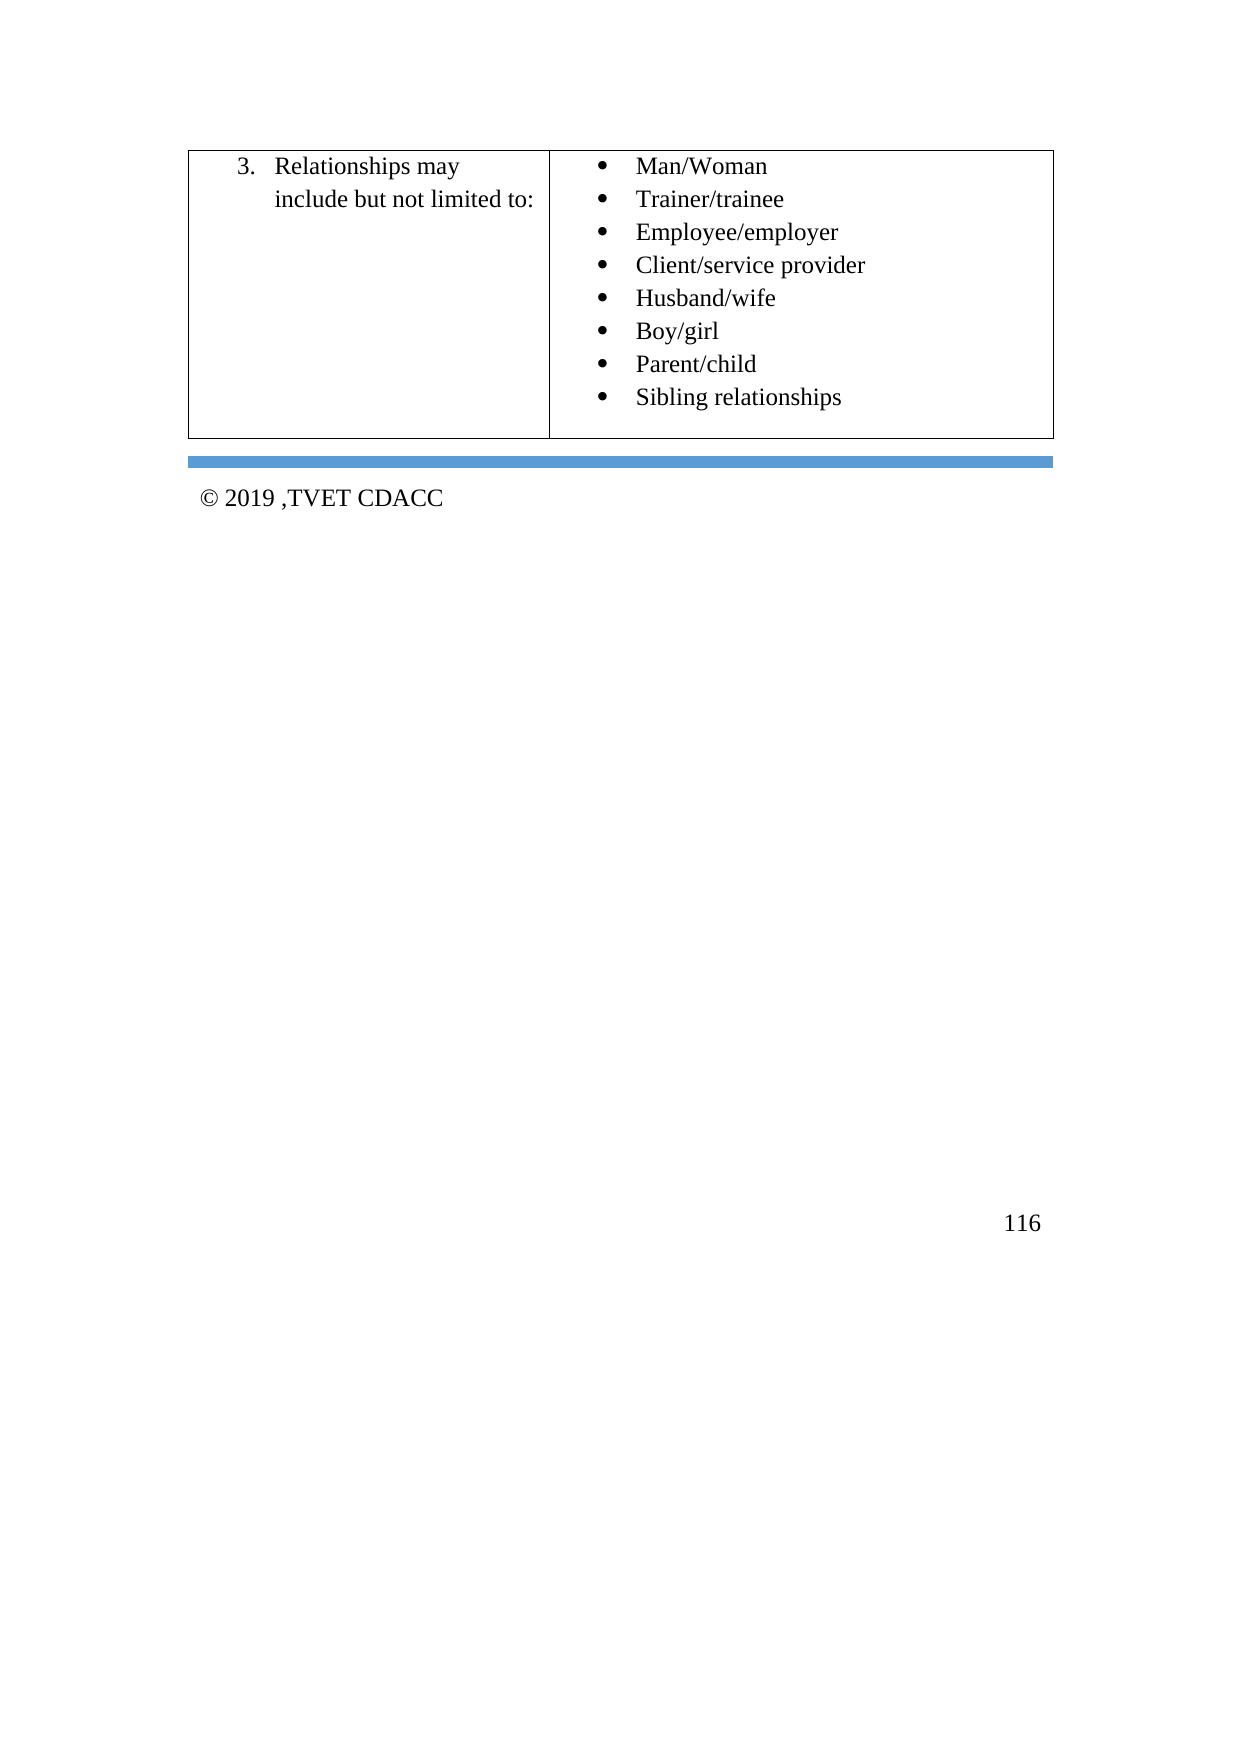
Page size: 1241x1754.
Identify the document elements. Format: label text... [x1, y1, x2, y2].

table_cell Man/Woman Trainer/trainee Employee/employer Client/service provider Husband/wife Boy/girl Parent/child Sibling relationships [550, 151, 1053, 438]
table_cell Relationships may include but not limited to: [189, 151, 549, 438]
